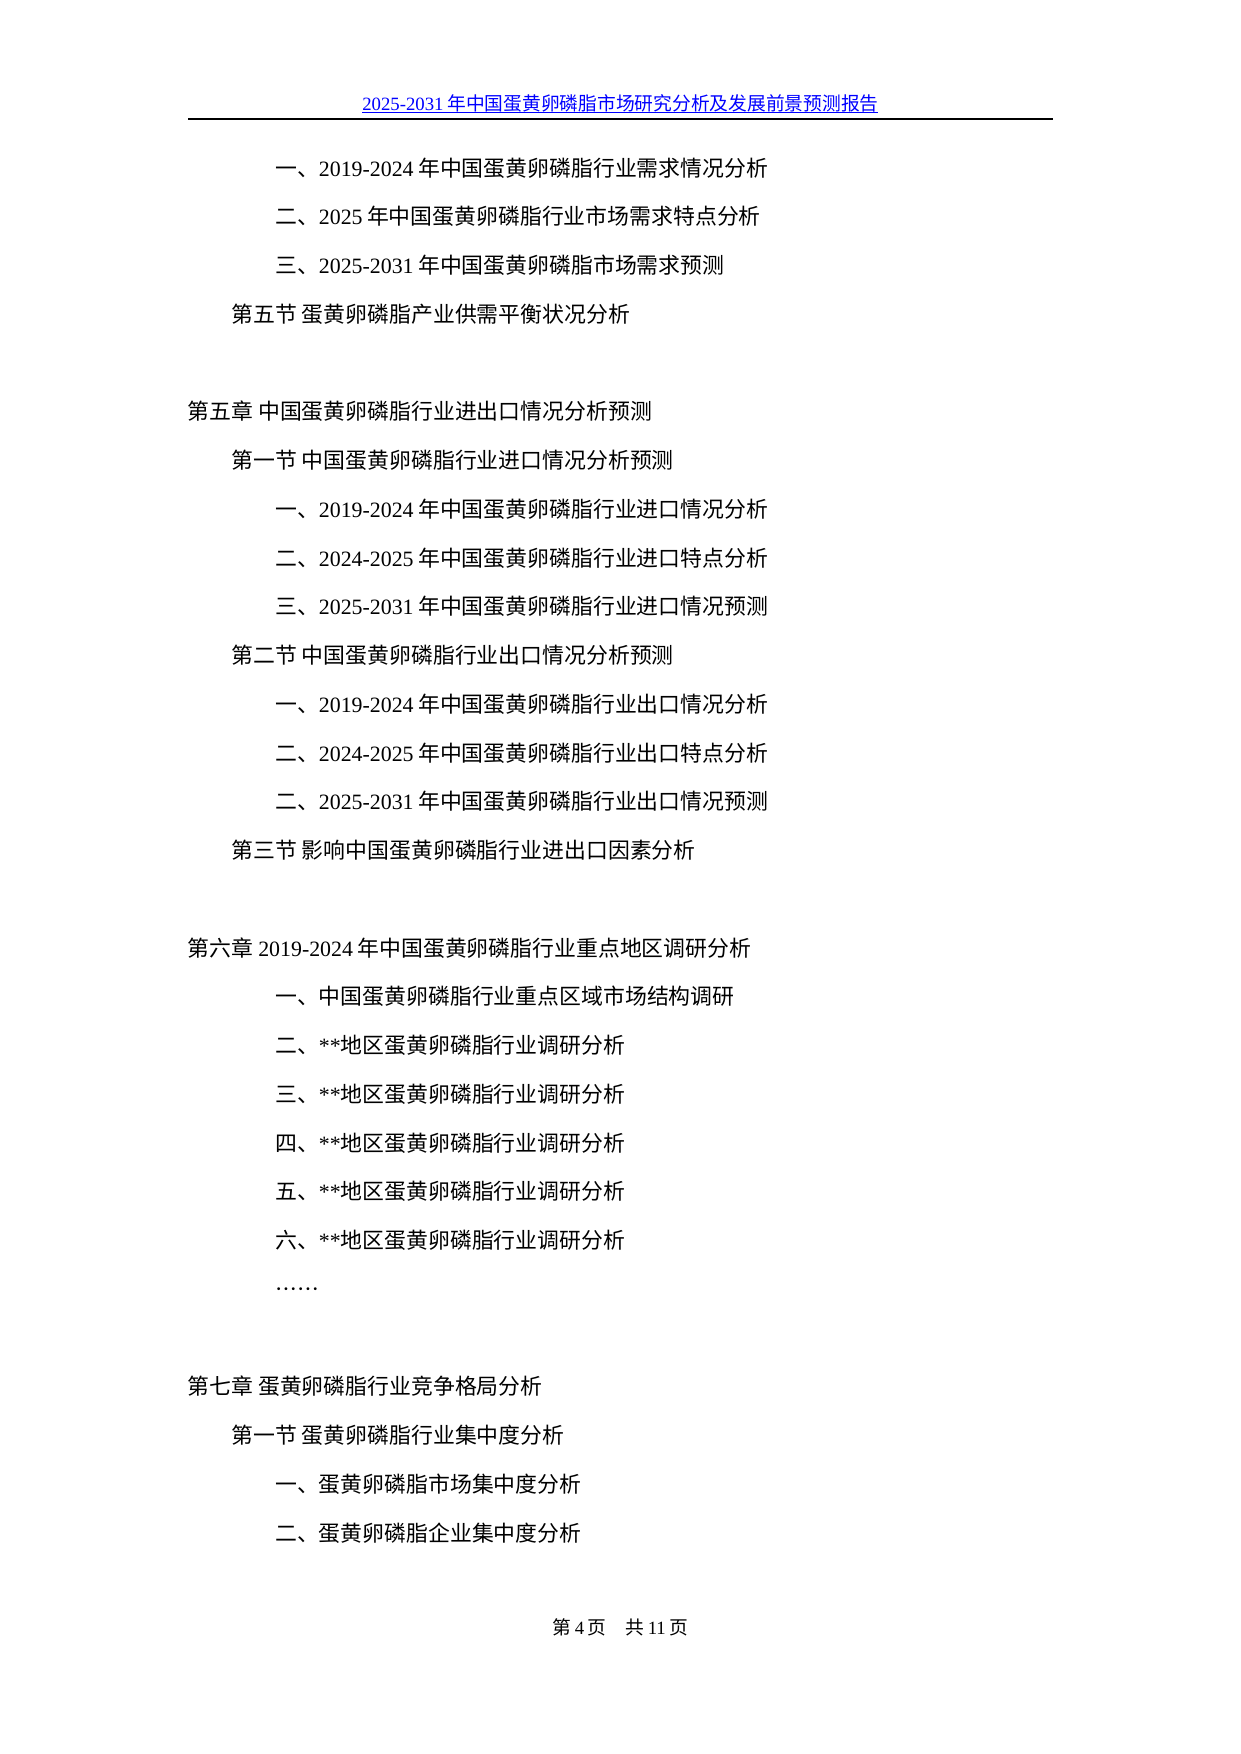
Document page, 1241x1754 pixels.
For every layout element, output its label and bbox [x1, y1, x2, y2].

text [187, 150, 1053, 1548]
